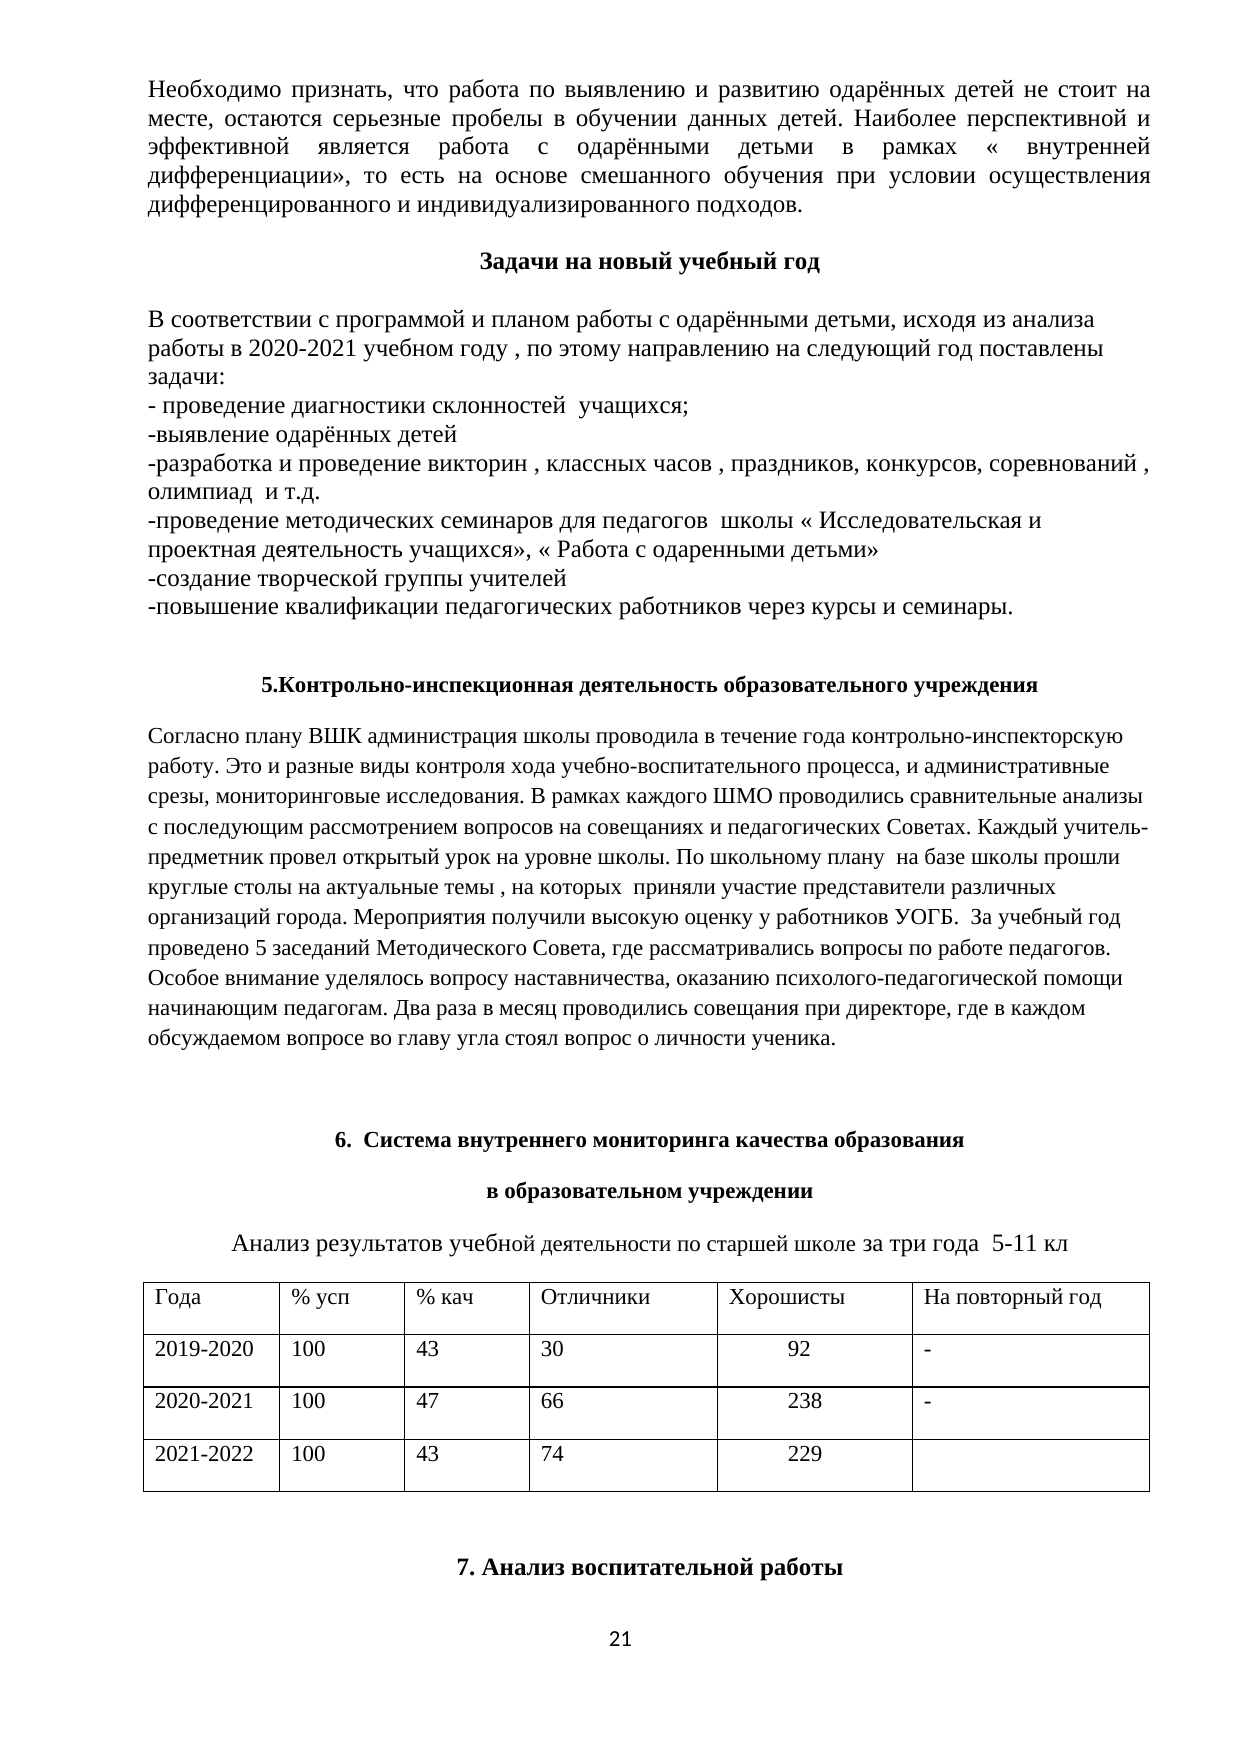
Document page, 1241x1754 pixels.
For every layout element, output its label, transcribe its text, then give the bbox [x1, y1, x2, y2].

text -повышение квалификации педагогических работников через курсы и семинары. [148, 591, 1152, 620]
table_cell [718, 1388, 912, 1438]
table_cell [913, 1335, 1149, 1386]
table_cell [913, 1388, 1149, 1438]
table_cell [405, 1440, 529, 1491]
text 6. Система внутреннего мониторинга качества образования [148, 1126, 1152, 1153]
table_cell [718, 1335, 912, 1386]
text Задачи на новый учебный год [148, 246, 1152, 275]
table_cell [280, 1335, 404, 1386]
text - проведение диагностики склонностей учащихся; [148, 390, 1152, 419]
text -создание творческой группы учителей [148, 563, 1152, 591]
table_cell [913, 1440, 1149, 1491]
text Необходимо признать, что работа по выявлению и развитию одарённых детей не стоит на месте, остаются серьезные пробелы в обучении данных детей. Наиболее перспективной и эффективной является работа с одарёнными детьми в рамках « внутренней дифференциации», то есть на основе смешанного обучения при условии осуществления дифференцированного и индивидуализированного подходов. [148, 74, 1152, 218]
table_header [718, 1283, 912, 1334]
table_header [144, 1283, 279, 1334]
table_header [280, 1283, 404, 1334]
text Согласно плану ВШК администрация школы проводила в течение года контрольно-инспекторскую работу. Это и разные виды контроля хода учебно-воспитательного процесса, и административные срезы, мониторинговые исследования. В рамках каждого ШМО проводились сравнительные анализы с последующим рассмотрением вопросов на совещаниях и педагогических Советах. Каждый учитель- предметник провел открытый урок на уровне школы. По школьному плану на базе школы прошли круглые столы на актуальные темы , на которых приняли участие представители различных организаций города. Мероприятия получили высокую оценку у работников УОГБ. За учебный год проведено 5 заседаний Методического Совета, где рассматривались вопросы по работе педагогов. Особое внимание уделялось вопросу наставничества, оказанию психолого-педагогической помощи начинающим педагогам. Два раза в месяц проводились совещания при директоре, где в каждом обсуждаемом вопросе во главу угла стоял вопрос о личности ученика. [148, 722, 1152, 1051]
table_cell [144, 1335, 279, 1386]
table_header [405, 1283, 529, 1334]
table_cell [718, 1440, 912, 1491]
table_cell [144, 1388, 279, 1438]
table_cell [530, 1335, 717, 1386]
text -проведение методических семинаров для педагогов школы « Исследовательская и проектная деятельность учащихся», « Работа с одаренными детьми» [148, 505, 1152, 563]
text 7. Анализ воспитательной работы [148, 1552, 1152, 1581]
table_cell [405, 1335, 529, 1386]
text -разработка и проведение викторин , классных часов , праздников, конкурсов, соревнований , олимпиад и т.д. [148, 448, 1152, 505]
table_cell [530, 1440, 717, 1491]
text -выявление одарённых детей [148, 419, 1152, 448]
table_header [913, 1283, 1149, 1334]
text В соответствии с программой и планом работы с одарёнными детьми, исходя из анализа работы в 2020-2021 учебном году , по этому направлению на следующий год поставлены задачи: [148, 304, 1152, 390]
text 5.Контрольно-инспекционная деятельность образовательного учреждения [148, 671, 1152, 697]
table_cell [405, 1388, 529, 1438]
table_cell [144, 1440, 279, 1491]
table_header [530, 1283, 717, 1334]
text Анализ результатов учебной деятельности по старшей школе за три года 5-11 кл [148, 1228, 1152, 1257]
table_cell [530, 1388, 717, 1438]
text в образовательном учреждении [148, 1177, 1152, 1204]
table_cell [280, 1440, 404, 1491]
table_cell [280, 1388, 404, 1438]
